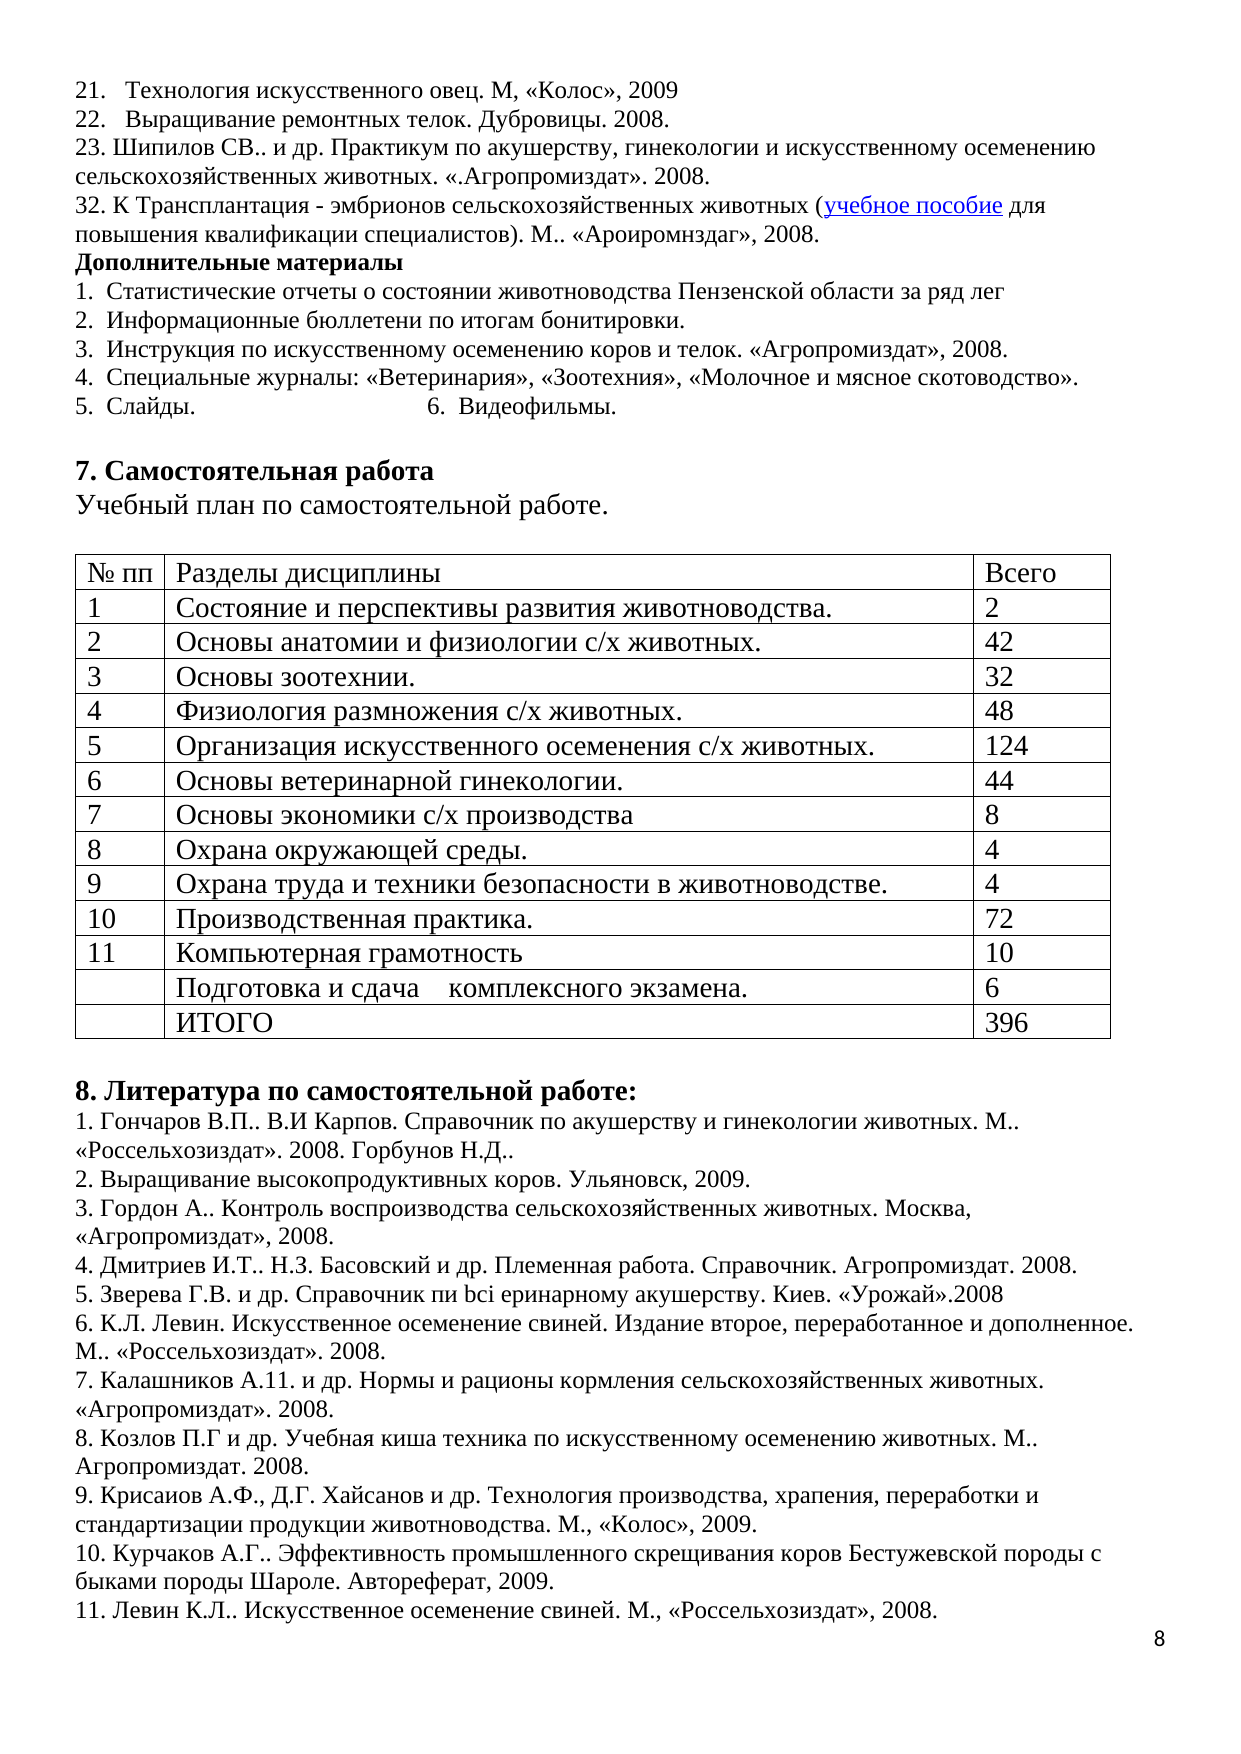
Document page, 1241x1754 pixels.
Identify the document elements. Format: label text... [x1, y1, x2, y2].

table_cell Состояние и перспективы развития животноводства. [165, 590, 973, 623]
table_cell 3 [76, 659, 164, 692]
table_cell Организация искусственного осеменения с/х животных. [165, 728, 973, 762]
table_cell 32 [974, 659, 1110, 692]
text 4. Специальные журналы: «Ветеринария», «Зоотехния», «Молочное и мясное скотоводство». [75, 362, 1165, 391]
table_cell [76, 1005, 164, 1038]
table_cell Охрана окружающей среды. [165, 832, 973, 865]
table_cell 4 [76, 694, 164, 727]
text 1. Статистические отчеты о состоянии животноводства Пензенской области за ряд лег [75, 276, 1165, 305]
table_cell Основы анатомии и физиологии с/х животных. [165, 624, 973, 658]
text 7. Калашников А.11. и др. Нормы и рационы кормления сельскохозяйственных животных. «Агропромиздат». 2008. [75, 1365, 1165, 1423]
table_cell Охрана труда и техники безопасности в животноводстве. [165, 866, 973, 900]
text Учебный план по самостоятельной работе. [75, 487, 1165, 521]
table_header Всего [974, 555, 1110, 589]
text 8. Литература по самостоятельной работе: [75, 1073, 1165, 1106]
table_cell Физиология размножения с/х животных. [165, 694, 973, 727]
text 2. Выращивание высокопродуктивных коров. Ульяновск, 2009. [75, 1164, 1165, 1193]
table_cell 72 [974, 901, 1110, 934]
text 5. Зверева Г.В. и др. Справочник пи bci еринарному акушерству. Киев. «Урожай».2008 [75, 1279, 1165, 1308]
text 5. Слайды. 6. Видеофильмы. [75, 391, 1165, 420]
table_cell 396 [974, 1005, 1110, 1038]
table_cell 8 [76, 832, 164, 865]
table_cell Компьютерная грамотность [165, 936, 973, 969]
text 21. Технология искусственного овец. М, «Колос», 2009 [75, 75, 1165, 104]
table_cell 6 [974, 970, 1110, 1004]
table_cell 4 [974, 866, 1110, 900]
text 32. К Трансплантация - эмбрионов сельскохозяйственных животных (учебное пособие для повышения квалификации специалистов). М.. «Aроиромнздаг», 2008. [75, 190, 1165, 247]
table_cell [76, 970, 164, 1004]
text 3. Гордон А.. Контроль воспроизводства сельскохозяйственных животных. Москва, «Агропромиздат», 2008. [75, 1193, 1165, 1250]
table_cell 10 [76, 901, 164, 934]
table_cell 4 [974, 832, 1110, 865]
text 9. Крисаиов А.Ф., Д.Г. Хайсанов и др. Технология производства, храпения, переработки и стандартизации продукции животноводства. М., «Колос», 2009. [75, 1480, 1165, 1538]
table_cell 2 [974, 590, 1110, 623]
table_cell 6 [76, 763, 164, 796]
table_cell Основы экономики с/х производства [165, 797, 973, 831]
table_header Разделы дисциплины [165, 555, 973, 589]
table_cell Основы зоотехнии. [165, 659, 973, 692]
table_cell Производственная практика. [165, 901, 973, 934]
table_cell 48 [974, 694, 1110, 727]
table_cell 2 [76, 624, 164, 658]
table_cell 7 [76, 797, 164, 831]
table_cell 8 [974, 797, 1110, 831]
text 4. Дмитриев И.Т.. Н.З. Басовский и др. Племенная работа. Справочник. Агропромиздат. 2008. [75, 1250, 1165, 1279]
text Дополнительные материалы [75, 247, 1165, 276]
text 1. Гончаров В.П.. В.И Карпов. Справочник по акушерству и гинекологии животных. М.. «Россельхозиздат». 2008. Горбунов Н.Д.. [75, 1106, 1165, 1164]
table_cell 1 [76, 590, 164, 623]
text 6. К.Л. Левин. Искусственное осеменение свиней. Издание второе, переработанное и дополненное. М.. «Россельхозиздат». 2008. [75, 1308, 1165, 1365]
table_cell 5 [76, 728, 164, 762]
table_cell ИТОГО [165, 1005, 973, 1038]
text 7. Самостоятельная работа [75, 453, 1165, 487]
text 10. Курчаков А.Г.. Эффективность промышленного скрещивания коров Бестужевской породы с быками породы Шароле. Автореферат, 2009. [75, 1538, 1165, 1595]
table_header № пп [76, 555, 164, 589]
table_cell 42 [974, 624, 1110, 658]
table_cell 9 [76, 866, 164, 900]
text 2. Информационные бюллетени по итогам бонитировки. [75, 305, 1165, 334]
text 11. Левин К.Л.. Искусственное осеменение свиней. М., «Россельхозиздат», 2008. [75, 1595, 1165, 1624]
text 23. Шипилов СВ.. и др. Практикум по акушерству, гинекологии и искусственному осеменению сельскохозяйственных животных. «.Агропромиздат». 2008. [75, 132, 1165, 190]
text 22. Выращивание ремонтных телок. Дубровицы. 2008. [75, 104, 1165, 132]
table_cell 44 [974, 763, 1110, 796]
table_cell 11 [76, 936, 164, 969]
text 8. Козлов П.Г и др. Учебная киша техника по искусственному осеменению животных. М.. Агропромиздат. 2008. [75, 1423, 1165, 1480]
table_cell Подготовка и сдача комплексного экзамена. [165, 970, 973, 1004]
table_cell 10 [974, 936, 1110, 969]
table_cell Основы ветеринарной гинекологии. [165, 763, 973, 796]
text 3. Инструкция по искусственному осеменению коров и телок. «Агропромиздат», 2008. [75, 334, 1165, 362]
table_cell 124 [974, 728, 1110, 762]
